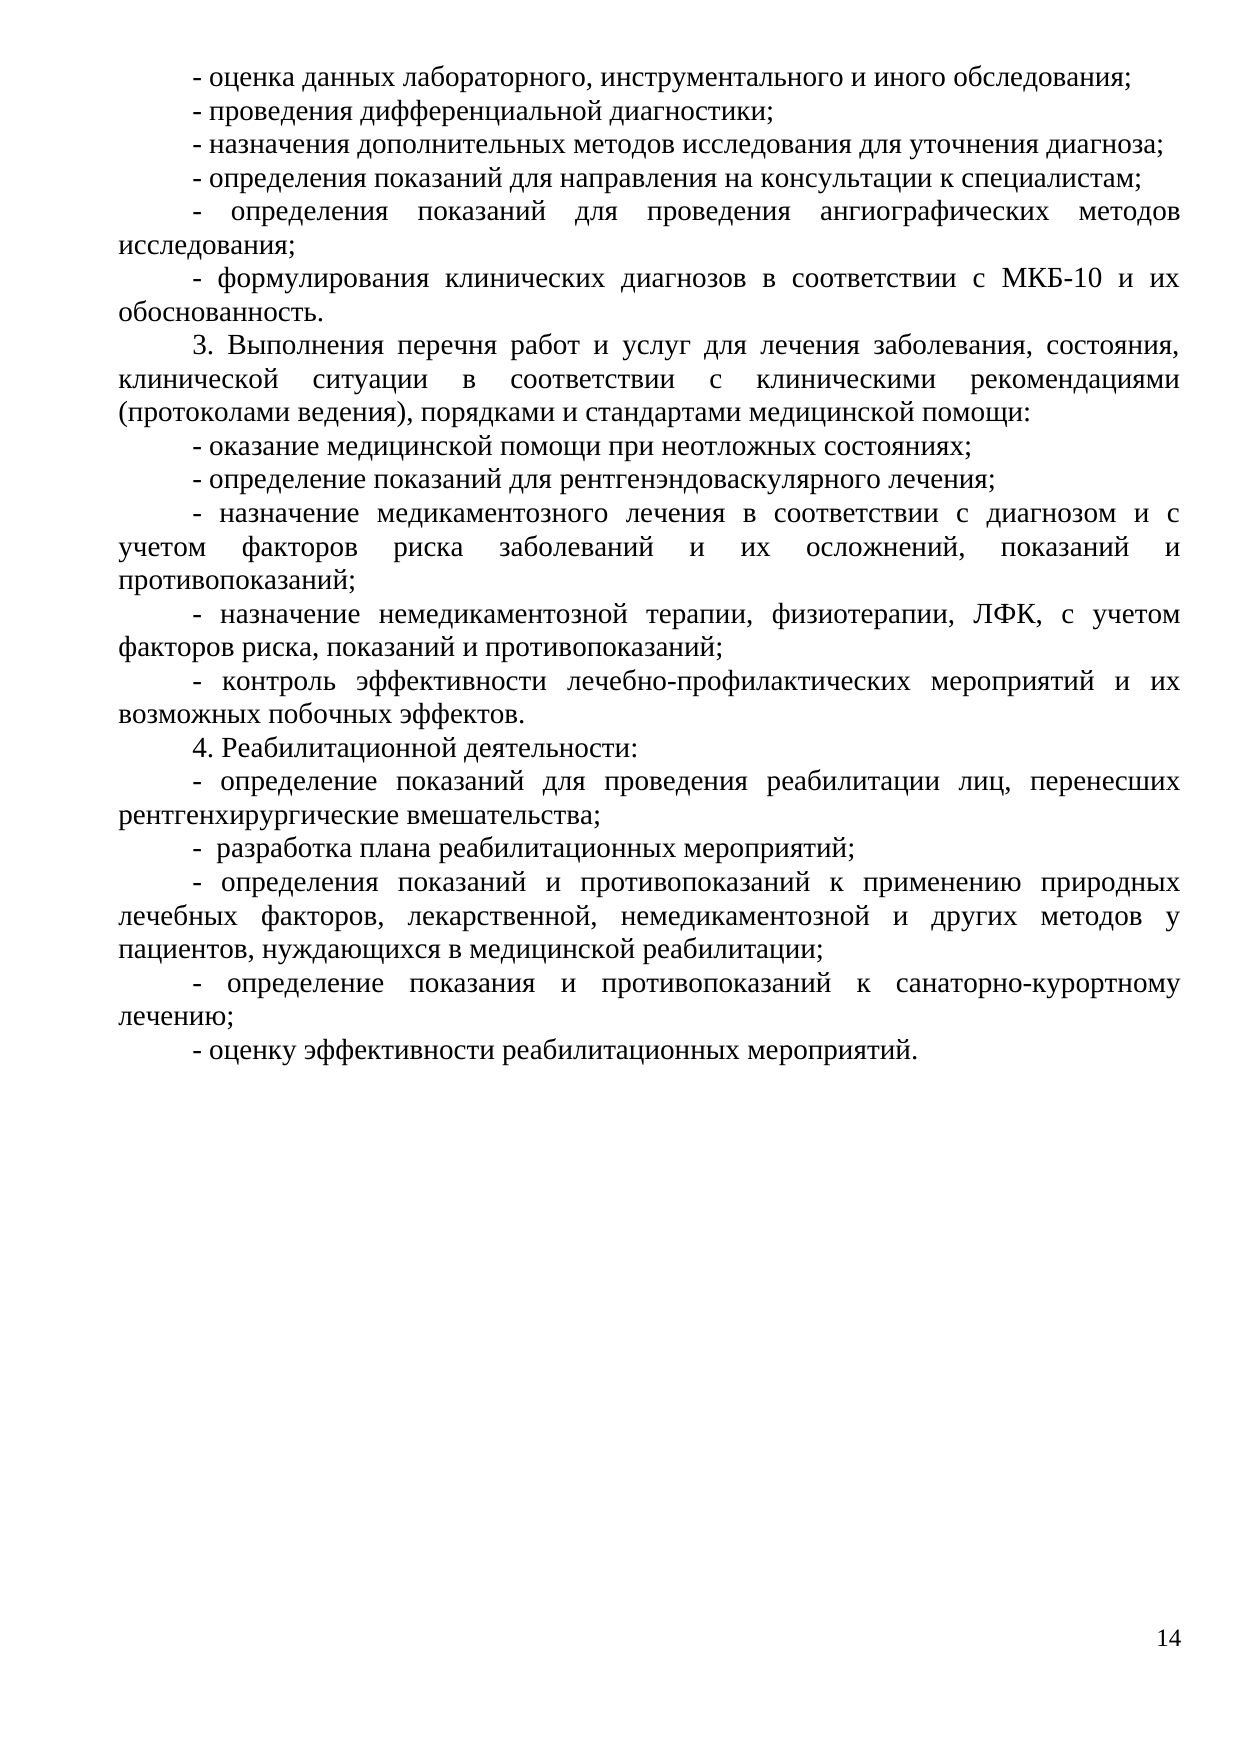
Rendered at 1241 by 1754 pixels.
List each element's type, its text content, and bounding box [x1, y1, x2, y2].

text - назначение немедикаментозной терапии, физиотерапии, ЛФК, с учетом факторов риска, показаний и противопоказаний; [118, 596, 1181, 663]
text - определения показаний для направления на консультации к специалистам; [118, 160, 1181, 193]
text - назначение медикаментозного лечения в соответствии с диагнозом и с учетом факторов риска заболеваний и их осложнений, показаний и противопоказаний; [118, 495, 1181, 596]
text - назначения дополнительных методов исследования для уточнения диагноза; [118, 126, 1181, 160]
text - оказание медицинской помощи при неотложных состояниях; [118, 428, 1181, 462]
text - определение показания и противопоказаний к санаторно-курортному лечению; [118, 965, 1181, 1032]
text - контроль эффективности лечебно-профилактических мероприятий и их возможных побочных эффектов. [118, 663, 1181, 730]
text - разработка плана реабилитационных мероприятий; [118, 831, 1181, 864]
text 4. Реабилитационной деятельности: [118, 730, 1181, 763]
text - оценка данных лабораторного, инструментального и иного обследования; [118, 59, 1181, 93]
text - определения показаний и противопоказаний к применению природных лечебных факторов, лекарственной, немедикаментозной и других методов у пациентов, нуждающихся в медицинской реабилитации; [118, 864, 1181, 965]
text 3. Выполнения перечня работ и услуг для лечения заболевания, состояния, клинической ситуации в соответствии с клиническими рекомендациями (протоколами ведения), порядками и стандартами медицинской помощи: [118, 327, 1181, 428]
text - оценку эффективности реабилитационных мероприятий. [118, 1032, 1181, 1065]
text - формулирования клинических диагнозов в соответствии с МКБ-10 и их обоснованность. [118, 260, 1181, 327]
text - определения показаний для проведения ангиографических методов исследования; [118, 193, 1181, 260]
text - проведения дифференциальной диагностики; [118, 93, 1181, 126]
text - определение показаний для рентгенэндоваскулярного лечения; [118, 462, 1181, 495]
text - определение показаний для проведения реабилитации лиц, перенесших рентгенхирургические вмешательства; [118, 763, 1181, 831]
